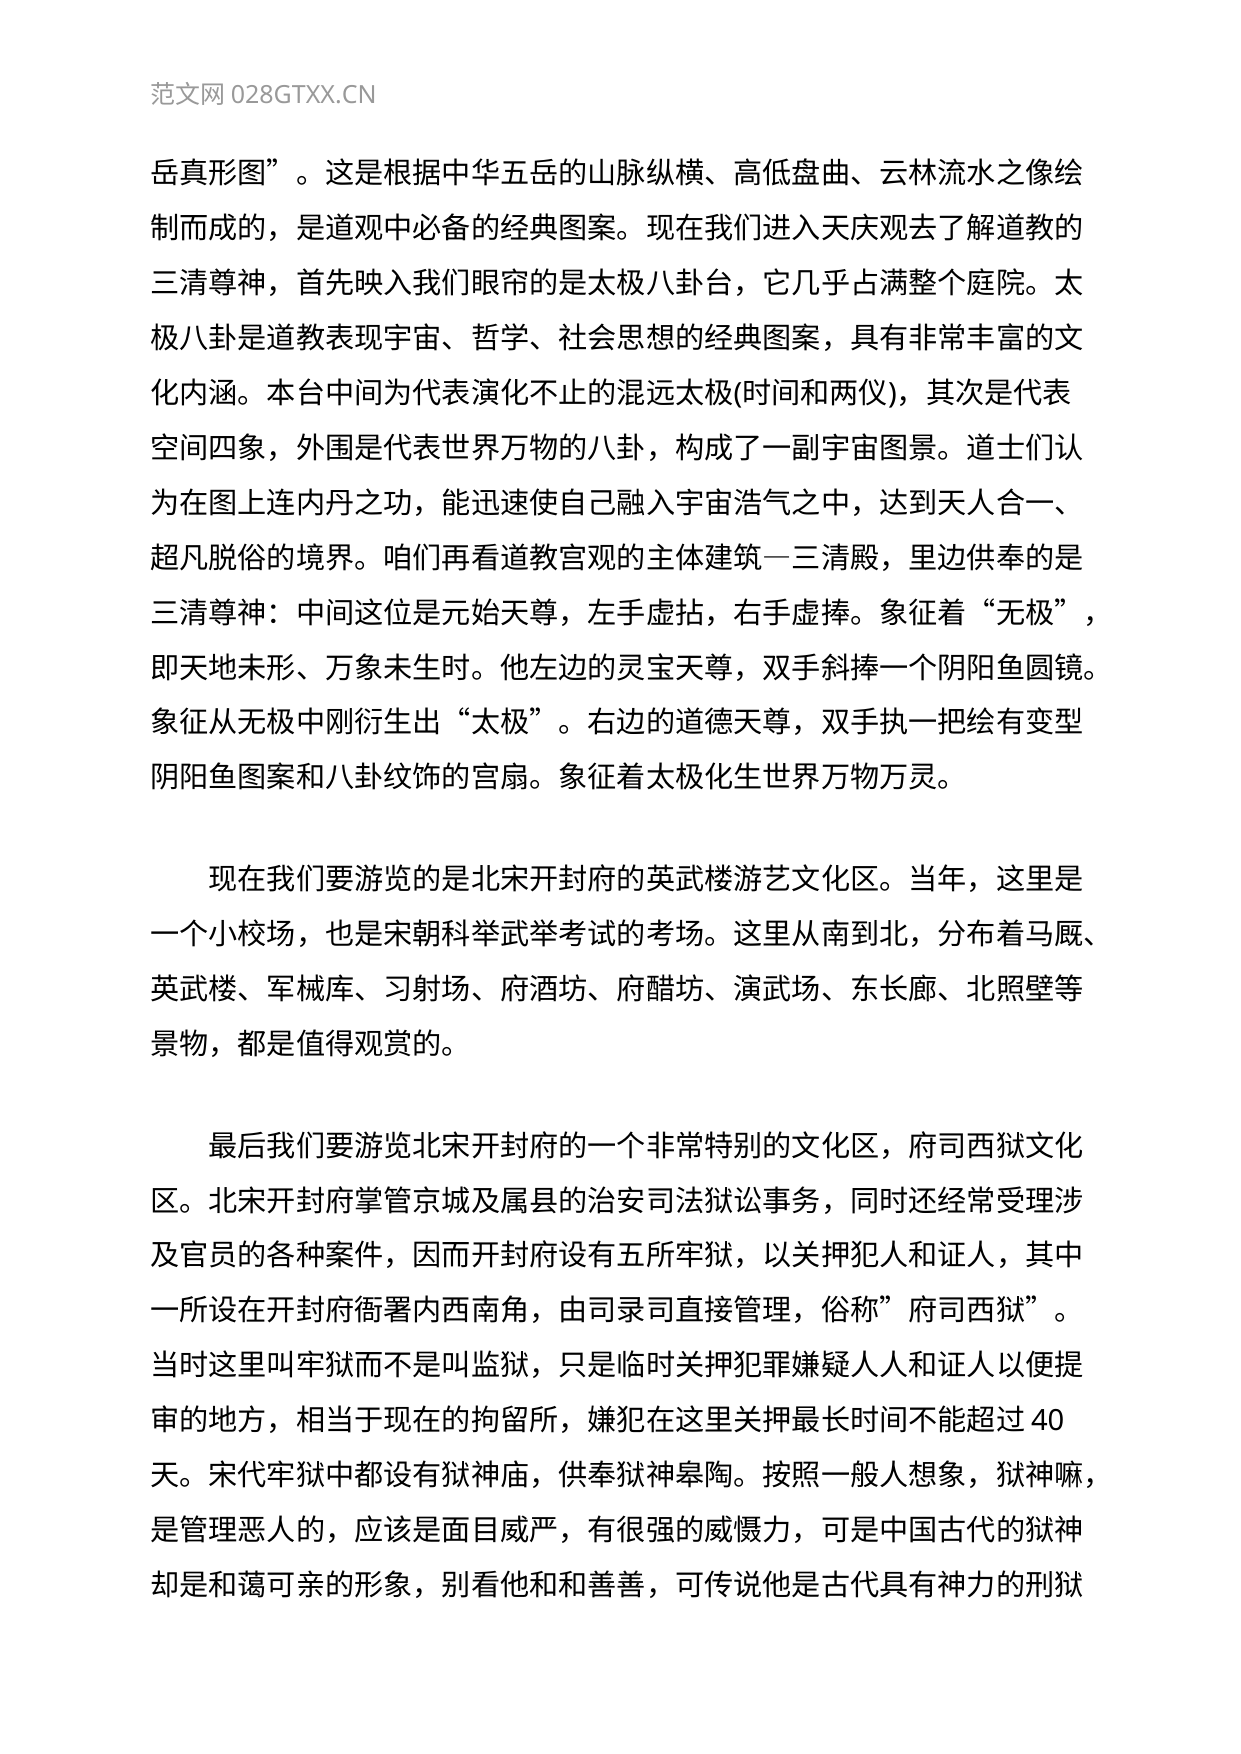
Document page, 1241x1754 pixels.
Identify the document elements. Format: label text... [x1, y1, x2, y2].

text 现在我们要游览的是北宋开封府的英武楼游艺文化区。当年，这里是一个小校场，也是宋朝科举武举考试的考场。这里从南到北，分布着马厩、英武楼、军械库、习射场、府酒坊、府醋坊、演武场、东长廊、北照壁等景物，都是值得观赏的。 [150, 856, 1090, 1063]
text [150, 1122, 1090, 1604]
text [150, 150, 1090, 796]
